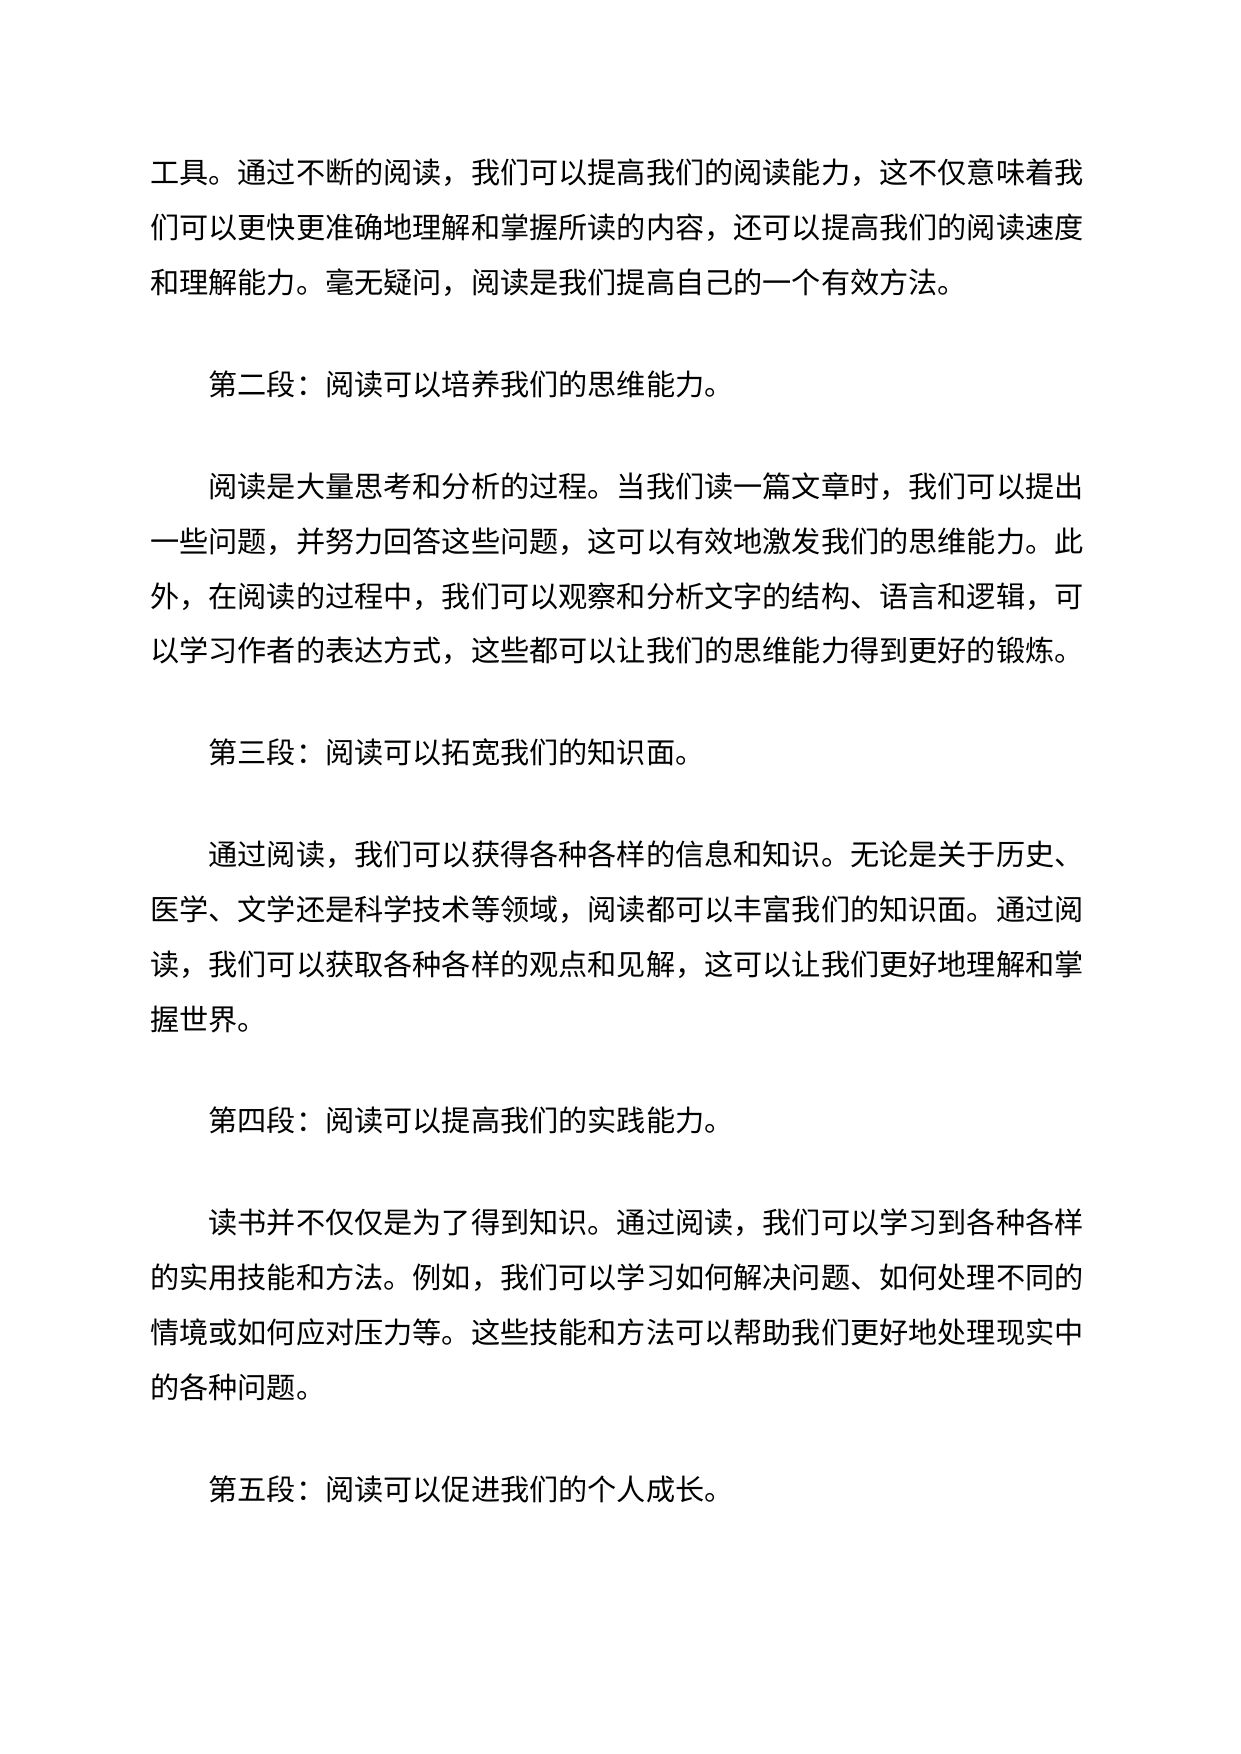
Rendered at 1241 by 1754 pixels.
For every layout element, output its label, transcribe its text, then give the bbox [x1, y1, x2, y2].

text 第五段：阅读可以促进我们的个人成长。 [150, 1466, 1090, 1508]
text 通过阅读，我们可以获得各种各样的信息和知识。无论是关于历史、医学、文学还是科学技术等领域，阅读都可以丰富我们的知识面。通过阅读，我们可以获取各种各样的观点和见解，这可以让我们更好地理解和掌握世界。 [150, 832, 1090, 1038]
text 第二段：阅读可以培养我们的思维能力。 [150, 362, 1090, 404]
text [150, 150, 1090, 302]
text 第三段：阅读可以拓宽我们的知识面。 [150, 730, 1090, 772]
text 第四段：阅读可以提高我们的实践能力。 [150, 1098, 1090, 1140]
text 阅读是大量思考和分析的过程。当我们读一篇文章时，我们可以提出一些问题，并努力回答这些问题，这可以有效地激发我们的思维能力。此外，在阅读的过程中，我们可以观察和分析文字的结构、语言和逻辑，可以学习作者的表达方式，这些都可以让我们的思维能力得到更好的锻炼。 [150, 463, 1090, 670]
text 读书并不仅仅是为了得到知识。通过阅读，我们可以学习到各种各样的实用技能和方法。例如，我们可以学习如何解决问题、如何处理不同的情境或如何应对压力等。这些技能和方法可以帮助我们更好地处理现实中的各种问题。 [150, 1200, 1090, 1407]
